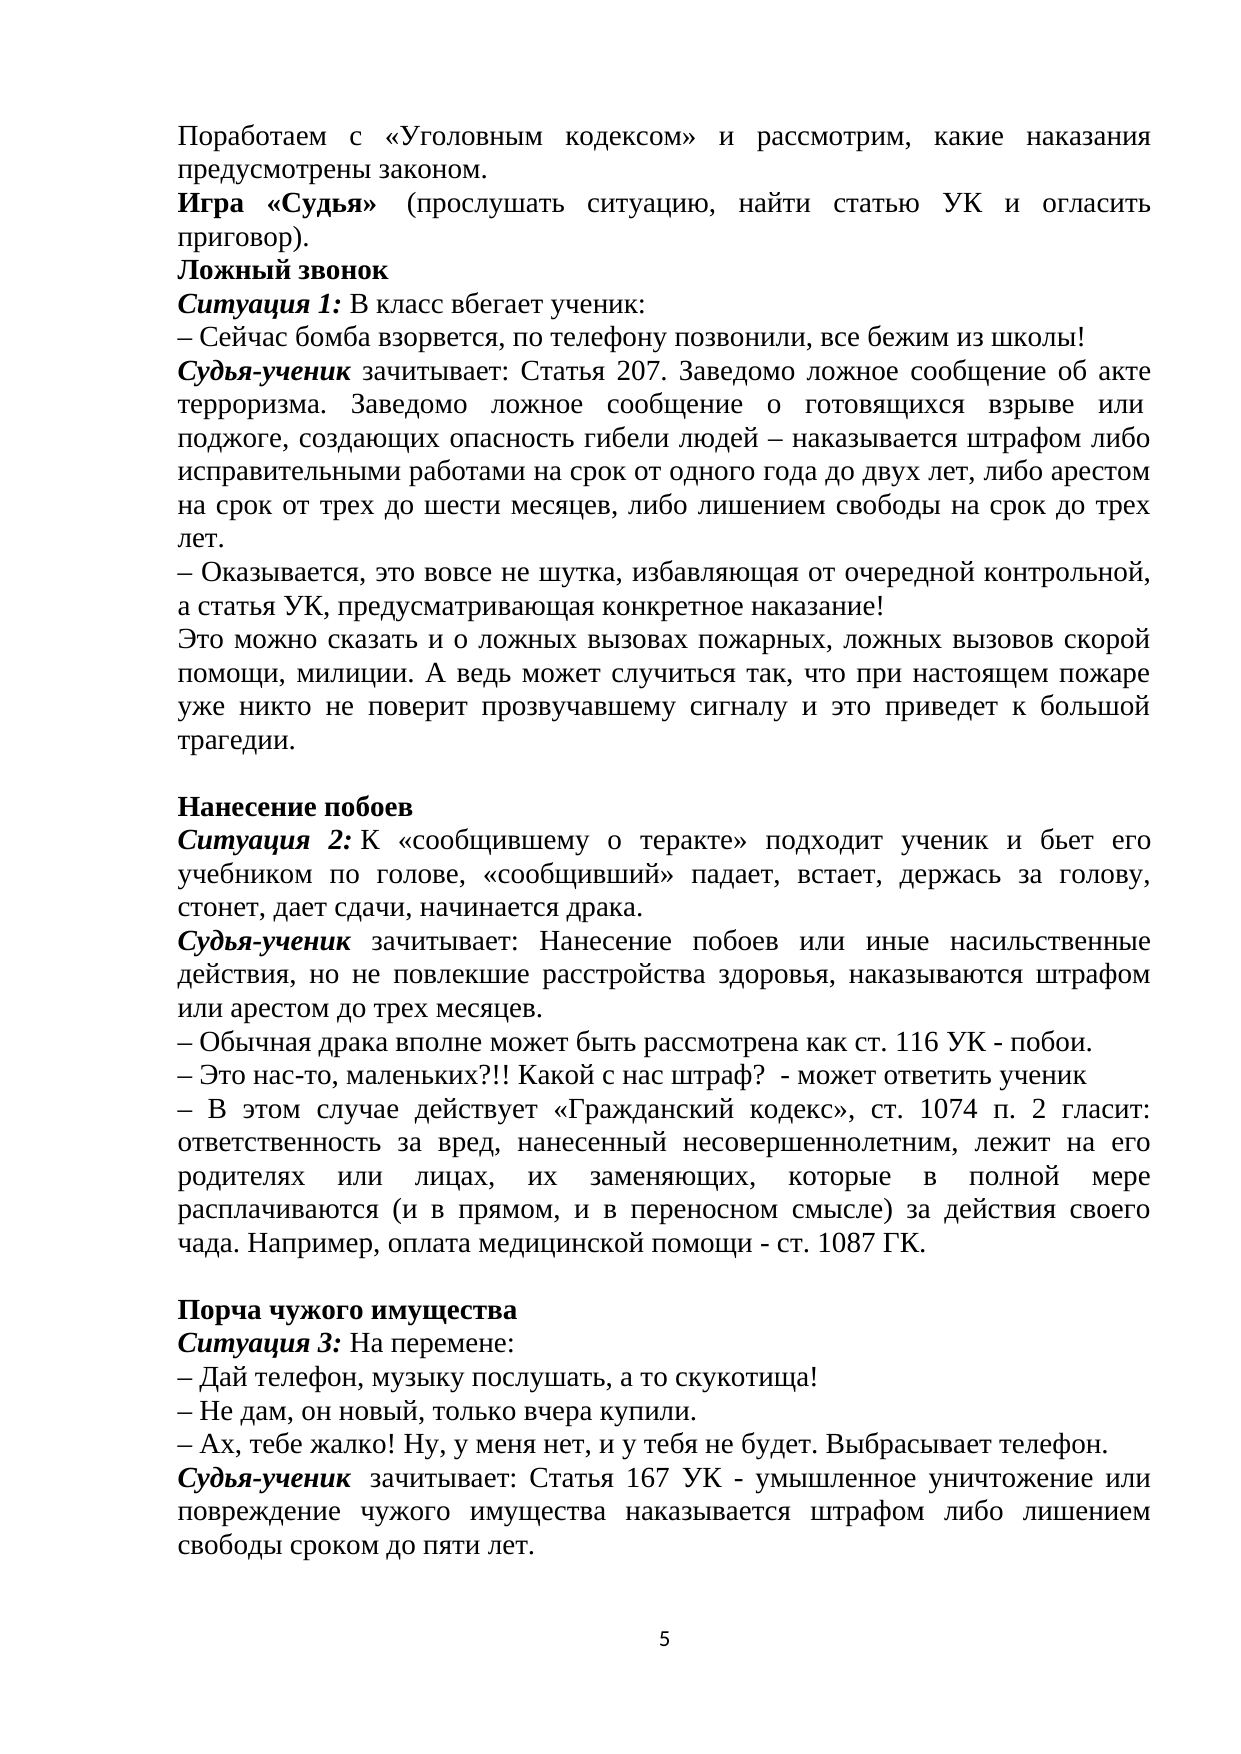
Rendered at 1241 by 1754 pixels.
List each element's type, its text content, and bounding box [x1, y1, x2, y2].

text Ситуация 1: В класс вбегает ученик: [177, 286, 1152, 319]
text Порча чужого имущества [177, 1292, 1152, 1326]
text Поработаем с «Уголовным кодексом» и рассмотрим, какие наказания предусмотрены законом. [177, 118, 1152, 185]
text – Обычная драка вполне может быть рассмотрена как ст. 116 УК - побои. [177, 1024, 1152, 1057]
text – Не дам, он новый, только вчера купили. [177, 1393, 1152, 1426]
text – Сейчас бомба взорвется, по телефону позвонили, все бежим из школы! [177, 319, 1152, 353]
text Судья-ученик зачитывает: Статья 207. Заведомо ложное сообщение об акте терроризма. Заведомо ложное сообщение о готовящихся взрыве или поджоге, создающих опасность гибели людей – наказывается штрафом либо исправительными работами на срок от одного года до двух лет, либо арестом на срок от трех до шести месяцев, либо лишением свободы на срок до трех лет. [177, 353, 1152, 554]
text Ситуация 3: На перемене: [177, 1326, 1152, 1359]
text Игра «Судья» (прослушать ситуацию, найти статью УК и огласить приговор). [177, 185, 1152, 252]
text – В этом случае действует «Гражданский кодекс», ст. 1074 п. 2 гласит: ответственность за вред, нанесенный несовершеннолетним, лежит на его родителях или лицах, их заменяющих, которые в полной мере расплачиваются (и в прямом, и в переносном смысле) за действия своего чада. Например, оплата медицинской помощи - ст. 1087 ГК. [177, 1091, 1152, 1258]
text Это можно сказать и о ложных вызовах пожарных, ложных вызовов скорой помощи, милиции. А ведь может случиться так, что при настоящем пожаре уже никто не поверит прозвучавшему сигналу и это приведет к большой трагедии. [177, 621, 1152, 755]
text – Это нас-то, маленьких?!! Какой с нас штраф? - может ответить ученик [177, 1057, 1152, 1091]
text Ситуация 2: К «сообщившему о теракте» подходит ученик и бьет его учебником по голове, «сообщивший» падает, встает, держась за голову, стонет, дает сдачи, начинается драка. [177, 822, 1152, 923]
text – Дай телефон, музыку послушать, а то скукотища! [177, 1359, 1152, 1393]
text Судья-ученик зачитывает: Нанесение побоев или иные насильственные действия, но не повлекшие расстройства здоровья, наказываются штрафом или арестом до трех месяцев. [177, 923, 1152, 1024]
text – Ах, тебе жалко! Ну, у меня нет, и у тебя не будет. Выбрасывает телефон. [177, 1426, 1152, 1460]
text Ложный звонок [177, 252, 1152, 286]
text – Оказывается, это вовсе не шутка, избавляющая от очередной контрольной, а статья УК, предусматривающая конкретное наказание! [177, 554, 1152, 621]
text Нанесение побоев [177, 789, 1152, 822]
text Судья-ученик зачитывает: Статья 167 УК - умышленное уничтожение или повреждение чужого имущества наказывается штрафом либо лишением свободы сроком до пяти лет. [177, 1460, 1152, 1560]
